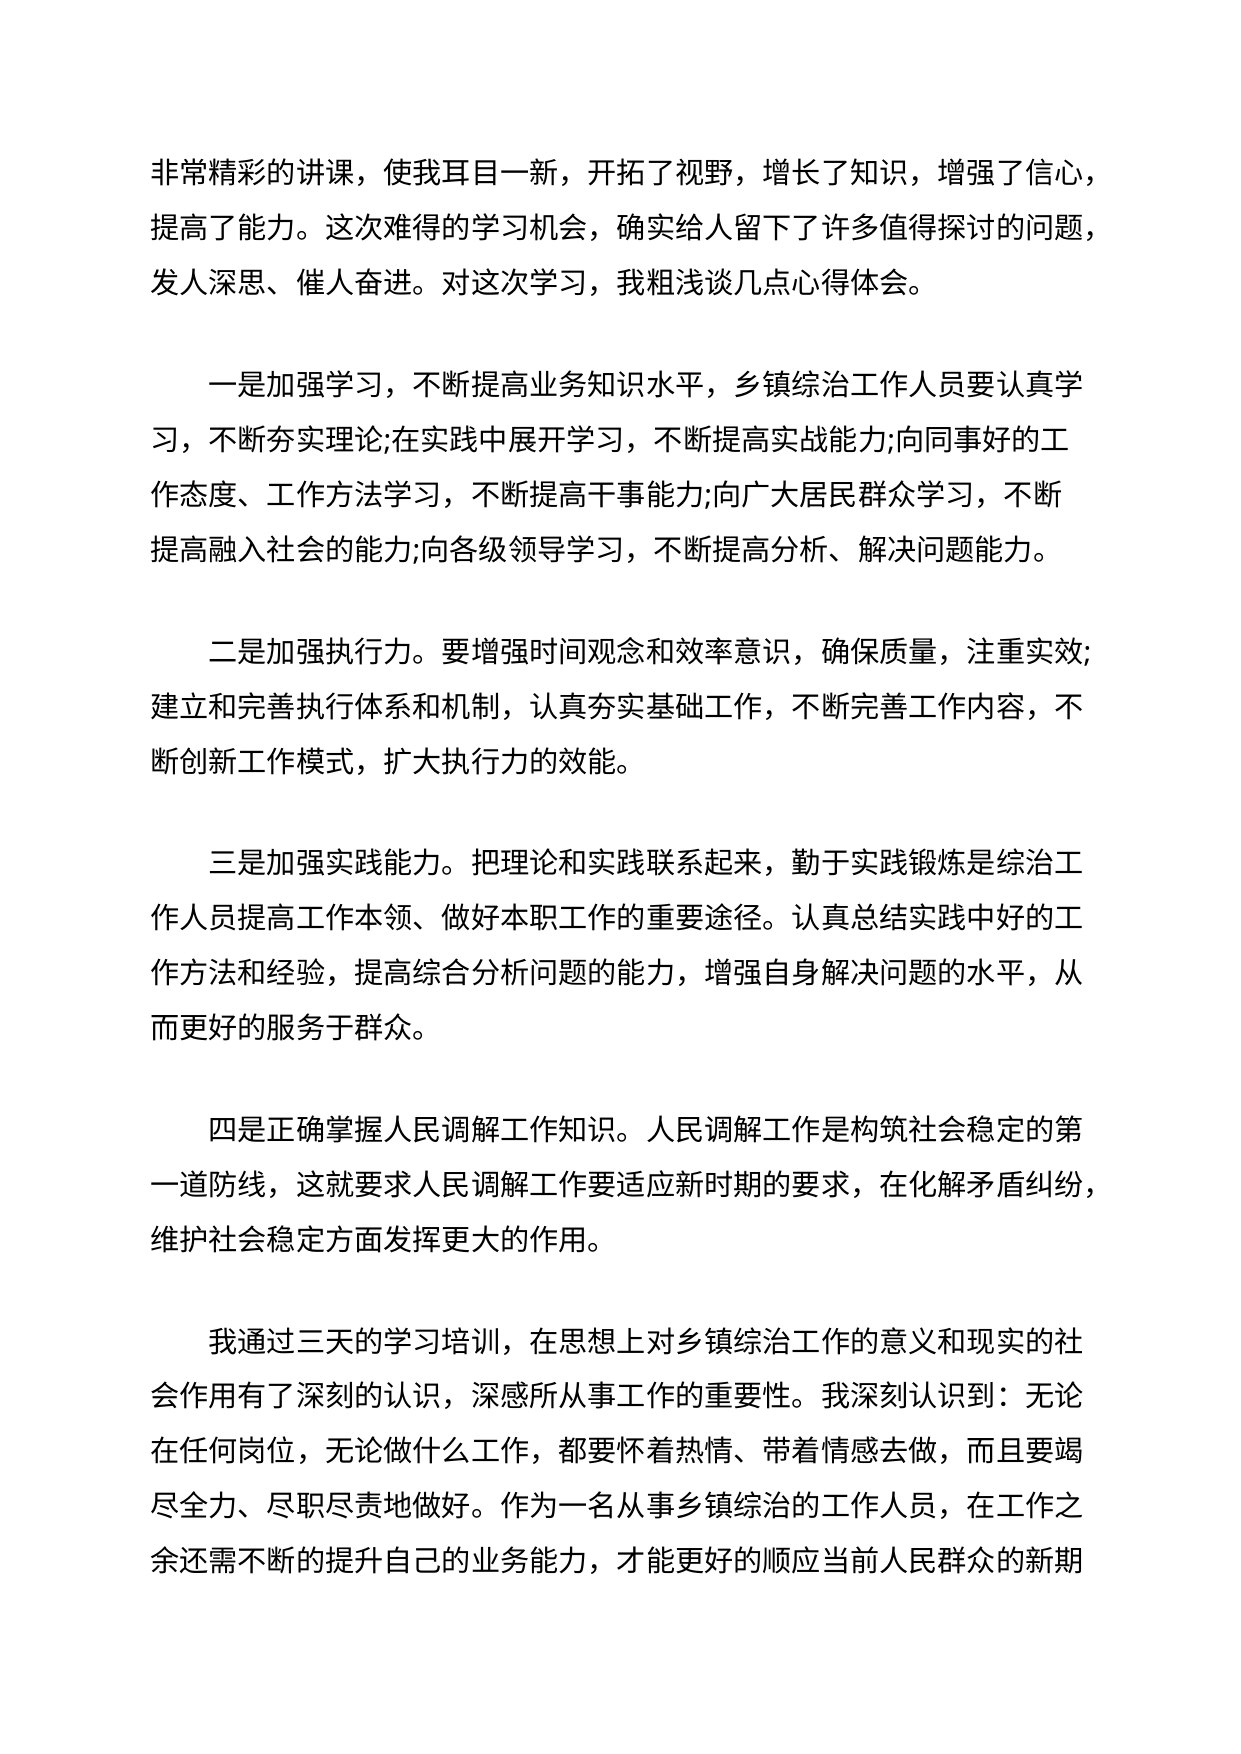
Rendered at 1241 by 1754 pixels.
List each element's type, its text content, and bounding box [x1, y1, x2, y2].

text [150, 150, 1090, 302]
text 四是正确掌握人民调解工作知识。人民调解工作是构筑社会稳定的第一道防线，这就要求人民调解工作要适应新时期的要求，在化解矛盾纠纷，维护社会稳定方面发挥更大的作用。 [150, 1107, 1090, 1259]
text 二是加强执行力。要增强时间观念和效率意识，确保质量，注重实效;建立和完善执行体系和机制，认真夯实基础工作，不断完善工作内容，不断创新工作模式，扩大执行力的效能。 [150, 628, 1090, 781]
text 三是加强实践能力。把理论和实践联系起来，勤于实践锻炼是综治工作人员提高工作本领、做好本职工作的重要途径。认真总结实践中好的工作方法和经验，提高综合分析问题的能力，增强自身解决问题的水平，从而更好的服务于群众。 [150, 840, 1090, 1047]
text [150, 1318, 1090, 1580]
text 一是加强学习，不断提高业务知识水平，乡镇综治工作人员要认真学习，不断夯实理论;在实践中展开学习，不断提高实战能力;向同事好的工作态度、工作方法学习，不断提高干事能力;向广大居民群众学习，不断提高融入社会的能力;向各级领导学习，不断提高分析、解决问题能力。 [150, 362, 1090, 569]
